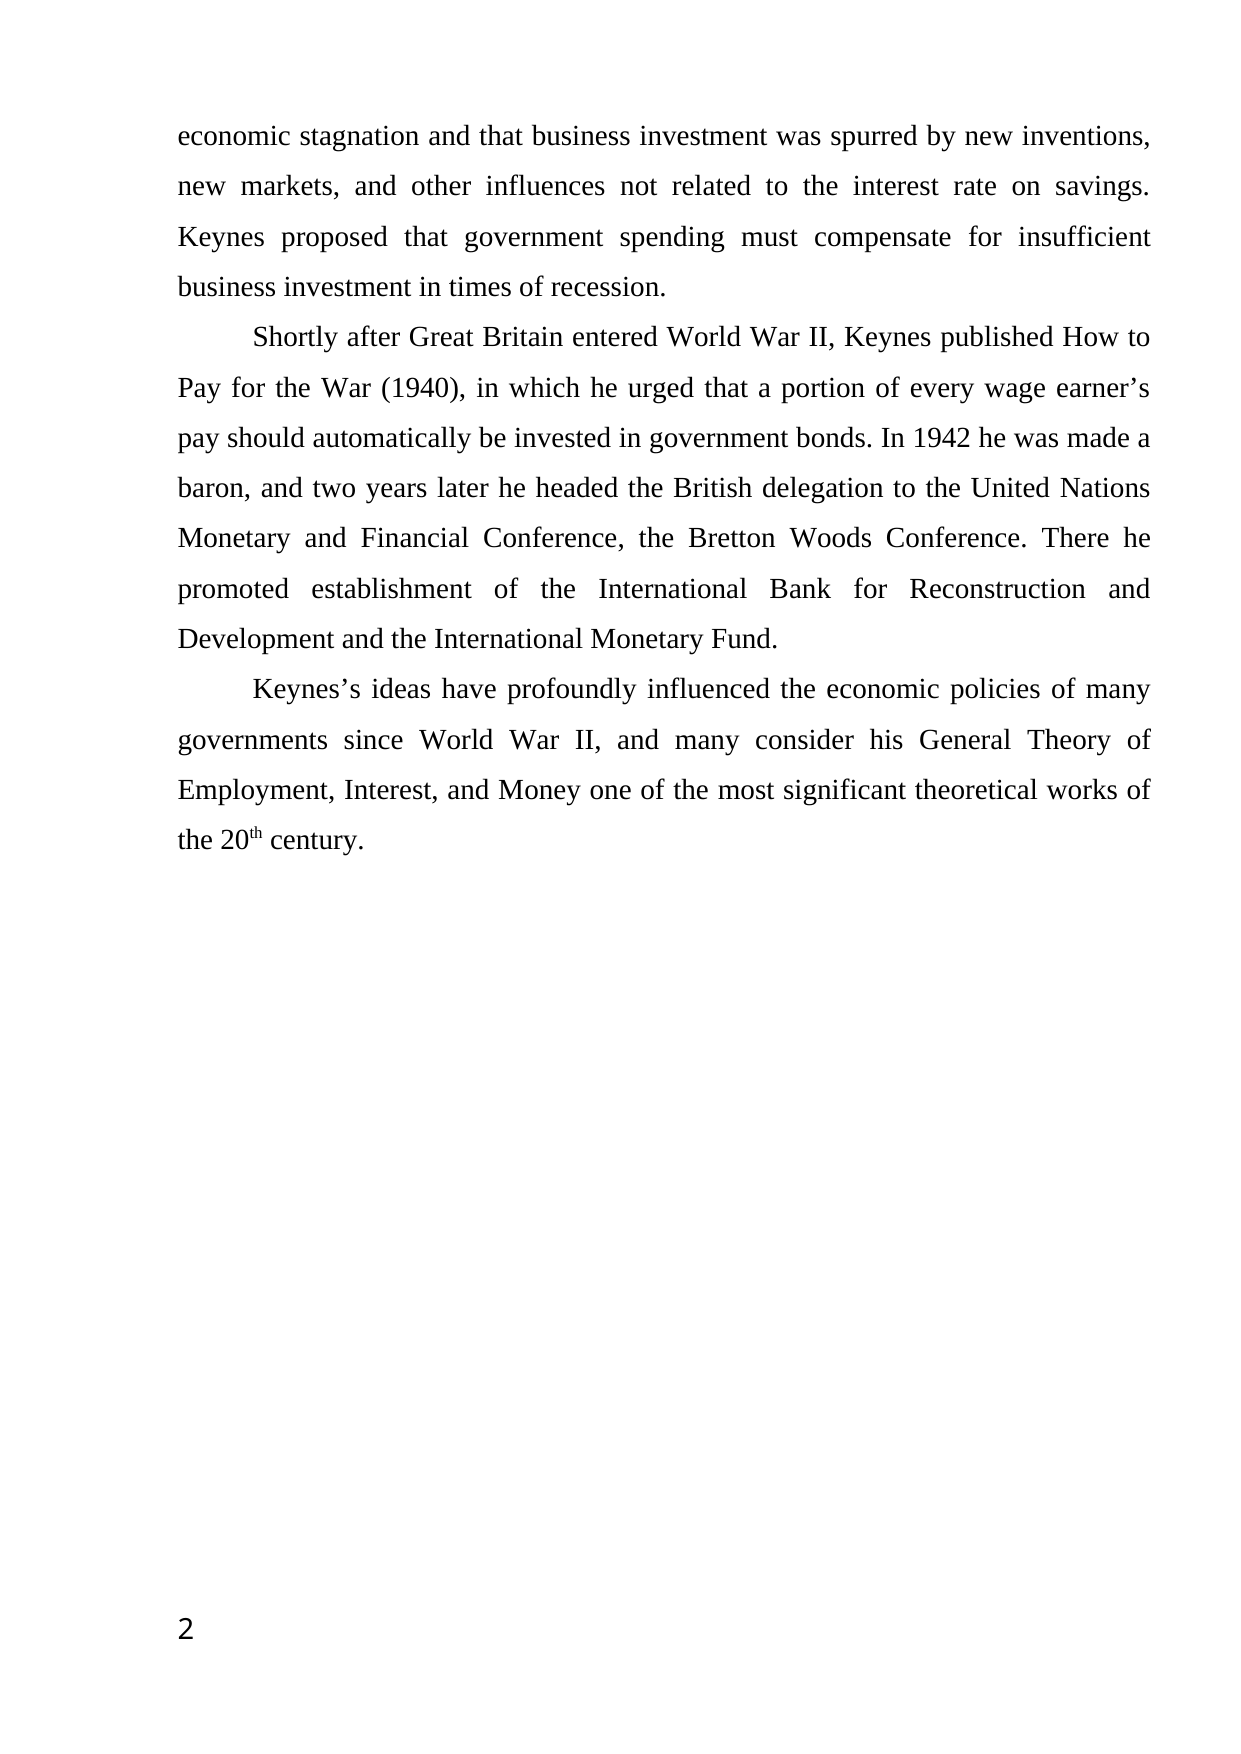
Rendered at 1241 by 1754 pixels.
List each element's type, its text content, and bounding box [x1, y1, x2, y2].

text Shortly after Great Britain entered World War II, Keynes published How to Pay for the War (1940), in which he urged that a portion of every wage earner’s pay should automatically be invested in government bonds. In 1942 he was made a baron, and two years later he headed the British delegation to the United Nations Monetary and Financial Conference, the Bretton Woods Conference. There he promoted establishment of the International Bank for Reconstruction and Development and the International Monetary Fund. [177, 319, 1152, 655]
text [177, 118, 1152, 303]
text Keynes’s ideas have profoundly influenced the economic policies of many governments since World War II, and many consider his General Theory of Employment, Interest, and Money one of the most significant theoretical works of the 20th century. [177, 672, 1152, 856]
